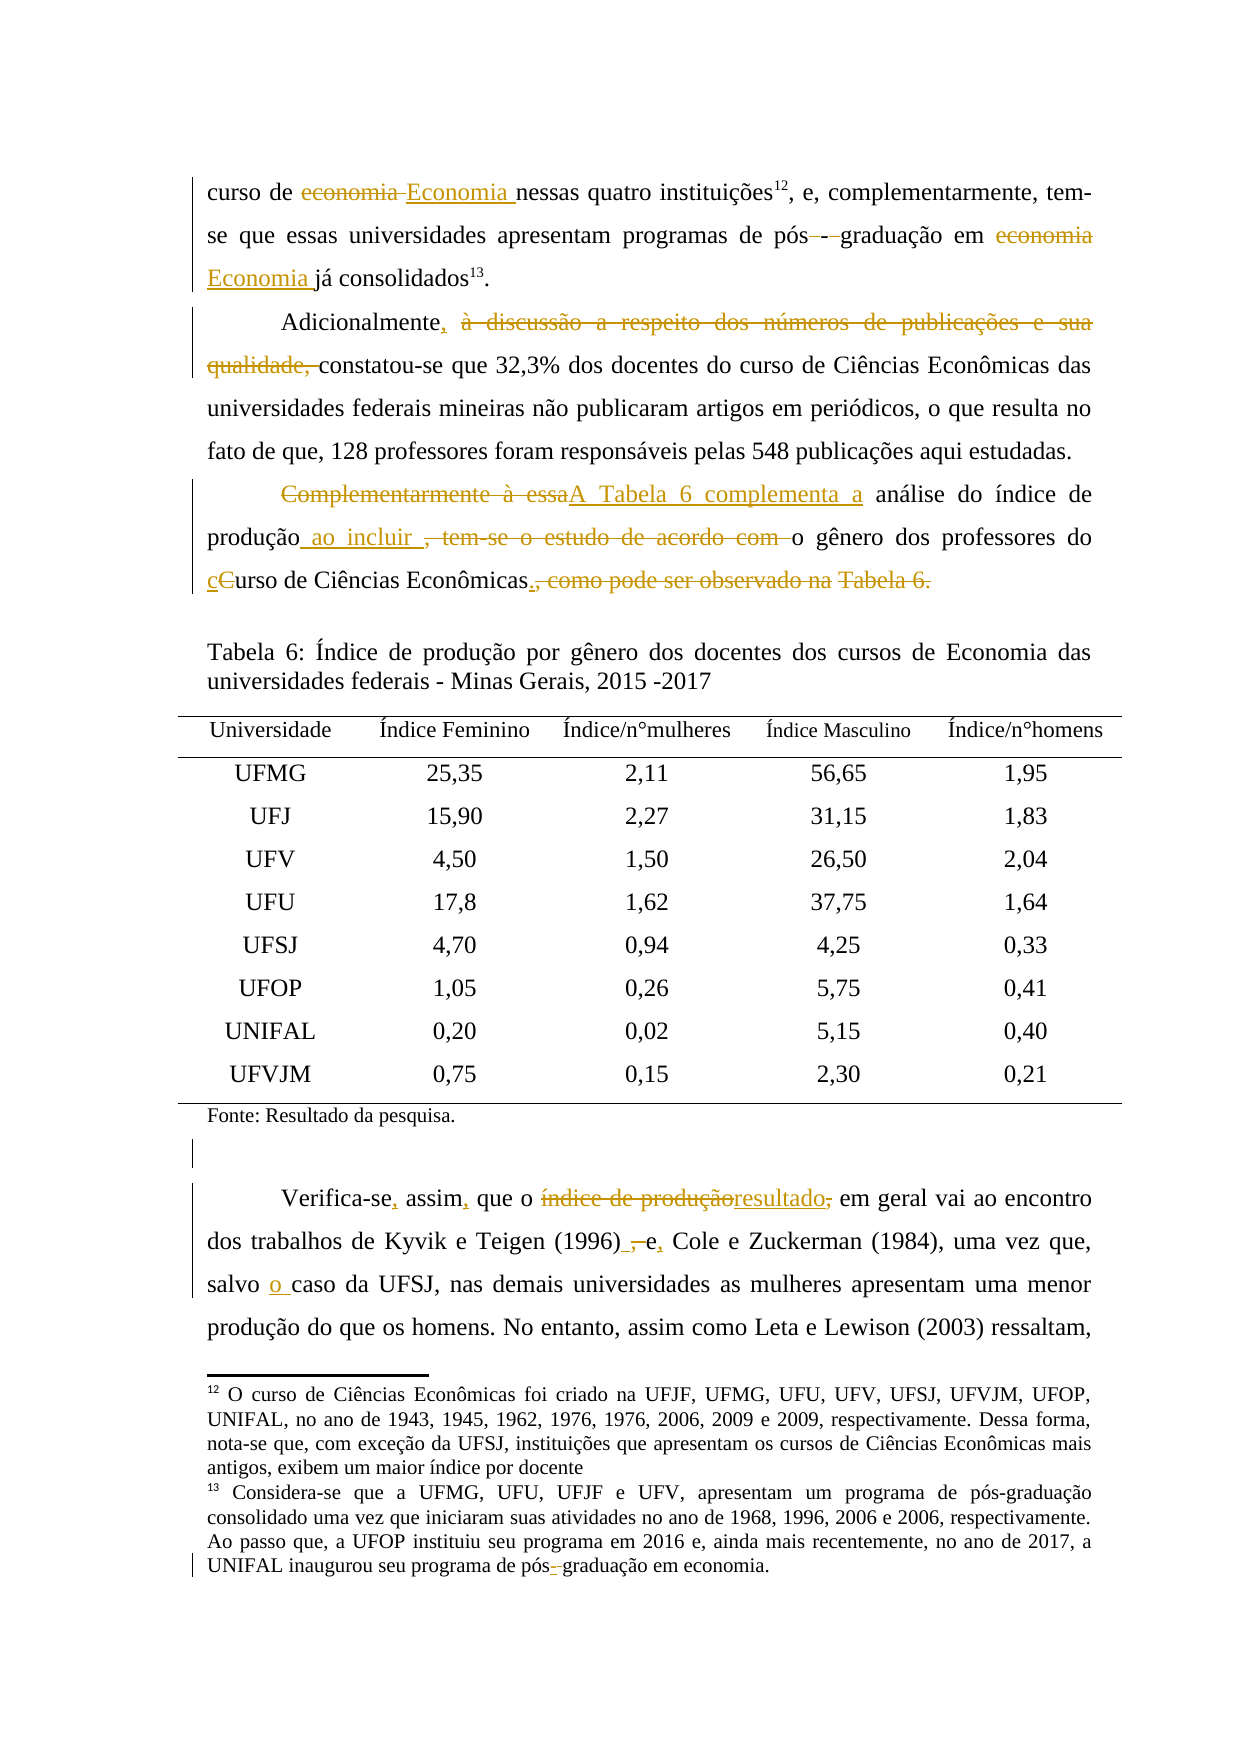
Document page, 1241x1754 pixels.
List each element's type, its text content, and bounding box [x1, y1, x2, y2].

table_cell 1,95 [929, 758, 1122, 801]
table_cell 37,75 [748, 887, 929, 930]
table_header Índice Feminino [363, 717, 546, 757]
table_header Universidade [178, 717, 363, 757]
table_cell 2,11 [546, 758, 747, 801]
table_header Índice/n°homens [929, 717, 1122, 757]
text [207, 177, 1092, 292]
table_cell 17,8 [363, 887, 546, 930]
table_cell 0,94 [546, 930, 747, 973]
text Adicionalmente constatou-se que 32,3% dos docentes do curso de Ciências Econômicas das universidades federais mineiras não publicaram artigos em periódicos, o que resulta no fato de que, 128 professores foram responsáveis pelas 548 publicações aqui estudadas. [207, 307, 1092, 465]
table_cell UFU [178, 887, 363, 930]
table_cell UFOP [178, 973, 363, 1016]
table_cell UFVJM [178, 1059, 363, 1102]
text Tabela 6: Índice de produção por gênero dos docentes dos cursos de Economia das universidades federais - Minas Gerais, 2015 -2017 [207, 637, 1092, 695]
table_cell 1,83 [929, 801, 1122, 844]
table_cell 1,64 [929, 887, 1122, 930]
table_cell 1,05 [363, 973, 546, 1016]
table_cell 0,15 [546, 1059, 747, 1102]
table_cell UNIFAL [178, 1016, 363, 1059]
table_cell 0,21 [929, 1059, 1122, 1102]
table_cell 2,27 [546, 801, 747, 844]
table_cell 0,75 [363, 1059, 546, 1102]
table_cell 1,50 [546, 844, 747, 887]
table_cell 15,90 [363, 801, 546, 844]
table_header Índice Masculino [748, 717, 929, 757]
table_cell 5,15 [748, 1016, 929, 1059]
table_cell UFV [178, 844, 363, 887]
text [207, 1183, 1092, 1341]
table_header Índice/n°mulheres [546, 717, 747, 757]
table_cell 0,33 [929, 930, 1122, 973]
table_cell UFJ [178, 801, 363, 844]
table_cell 2,04 [929, 844, 1122, 887]
table_cell 5,75 [748, 973, 929, 1016]
table_cell 25,35 [363, 758, 546, 801]
text Fonte: Resultado da pesquisa. [207, 1104, 1092, 1127]
table_cell 0,26 [546, 973, 747, 1016]
table_cell 4,25 [748, 930, 929, 973]
table_cell 0,40 [929, 1016, 1122, 1059]
table_cell 4,50 [363, 844, 546, 887]
table_cell 56,65 [748, 758, 929, 801]
table_cell 0,41 [929, 973, 1122, 1016]
table_cell 4,70 [363, 930, 546, 973]
table_cell 2,30 [748, 1059, 929, 1102]
table_cell 31,15 [748, 801, 929, 844]
table_cell 0,02 [546, 1016, 747, 1059]
table_cell UFMG [178, 758, 363, 801]
table_cell 26,50 [748, 844, 929, 887]
text análise do índice de produçãoo gênero dos professores do urso de Ciências Econômicas [207, 479, 1092, 594]
table_cell UFSJ [178, 930, 363, 973]
table_cell 0,20 [363, 1016, 546, 1059]
table_cell 1,62 [546, 887, 747, 930]
